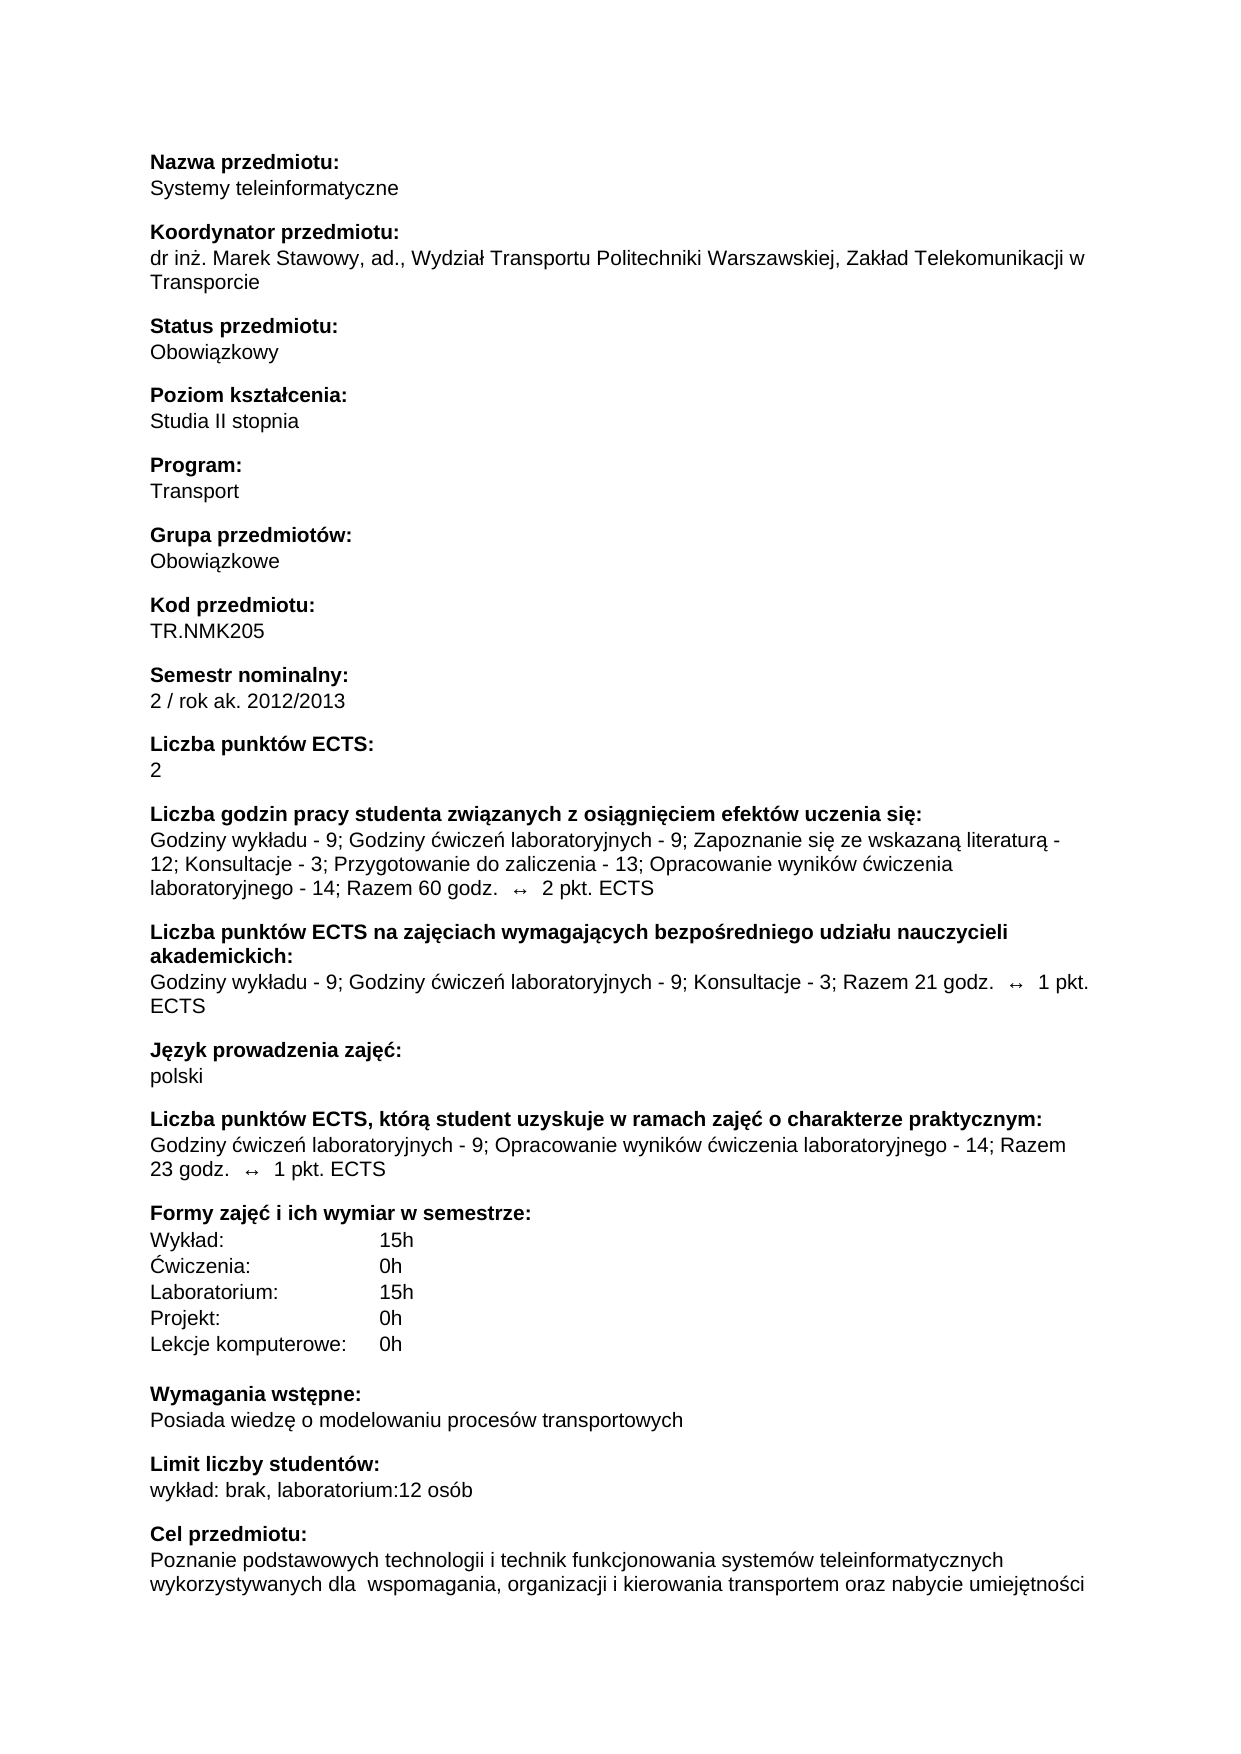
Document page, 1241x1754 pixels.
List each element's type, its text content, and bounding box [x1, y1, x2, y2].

text Transport [150, 479, 1090, 503]
table_cell 0h [369, 1252, 597, 1278]
text Formy zajęć i ich wymiar w semestrze: [150, 1201, 1090, 1225]
text Koordynator przedmiotu: [150, 220, 1090, 244]
table_cell 0h [369, 1304, 597, 1330]
text Poziom kształcenia: [150, 383, 1090, 407]
text Studia II stopnia [150, 409, 1090, 433]
table_cell Projekt: [140, 1306, 367, 1330]
text Godziny wykładu - 9; Godziny ćwiczeń laboratoryjnych - 9; Zapoznanie się ze wskazaną literaturą - 12; Konsultacje - 3; Przygotowanie do zaliczenia - 13; Opracowanie wyników ćwiczenia laboratoryjnego - 14; Razem 60 godz. ↔ 2 pkt. ECTS [150, 828, 1090, 900]
text Cel przedmiotu: [150, 1521, 1090, 1545]
text Status przedmiotu: [150, 313, 1090, 337]
text Semestr nominalny: [150, 662, 1090, 686]
text Obowiązkowe [150, 549, 1090, 573]
text polski [150, 1063, 1090, 1087]
text Godziny wykładu - 9; Godziny ćwiczeń laboratoryjnych - 9; Konsultacje - 3; Razem 21 godz. ↔ 1 pkt. ECTS [150, 970, 1090, 1018]
text Grupa przedmiotów: [150, 523, 1090, 547]
text Obowiązkowy [150, 339, 1090, 363]
table_header Wykład: [140, 1228, 367, 1252]
text wykład: brak, laboratorium:12 osób [150, 1478, 1090, 1502]
text 2 [150, 758, 1090, 782]
text Liczba godzin pracy studenta związanych z osiągnięciem efektów uczenia się: [150, 802, 1090, 826]
text dr inż. Marek Stawowy, ad., Wydział Transportu Politechniki Warszawskiej, Zakład Telekomunikacji w Transporcie [150, 246, 1090, 294]
table_cell Laboratorium: [140, 1280, 367, 1304]
text 2 / rok ak. 2012/2013 [150, 688, 1090, 712]
text Program: [150, 453, 1090, 477]
table_header 15h [369, 1228, 597, 1252]
text Liczba punktów ECTS: [150, 732, 1090, 756]
text Język prowadzenia zajęć: [150, 1037, 1090, 1061]
text Wymagania wstępne: [150, 1382, 1090, 1406]
text TR.NMK205 [150, 619, 1090, 643]
table_cell 15h [369, 1278, 597, 1304]
text Posiada wiedzę o modelowaniu procesów transportowych [150, 1408, 1090, 1432]
text Kod przedmiotu: [150, 593, 1090, 617]
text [150, 1547, 1090, 1595]
text Nazwa przedmiotu: [150, 150, 1090, 174]
text Systemy teleinformatyczne [150, 176, 1090, 200]
text Godziny ćwiczeń laboratoryjnych - 9; Opracowanie wyników ćwiczenia laboratoryjnego - 14; Razem 23 godz. ↔ 1 pkt. ECTS [150, 1133, 1090, 1181]
table_cell Lekcje komputerowe: [140, 1332, 367, 1356]
table_cell Ćwiczenia: [140, 1254, 367, 1278]
table_cell 0h [369, 1330, 597, 1356]
text Liczba punktów ECTS, którą student uzyskuje w ramach zajęć o charakterze praktycznym: [150, 1107, 1090, 1131]
text Limit liczby studentów: [150, 1452, 1090, 1476]
text Liczba punktów ECTS na zajęciach wymagających bezpośredniego udziału nauczycieli akademickich: [150, 920, 1090, 968]
